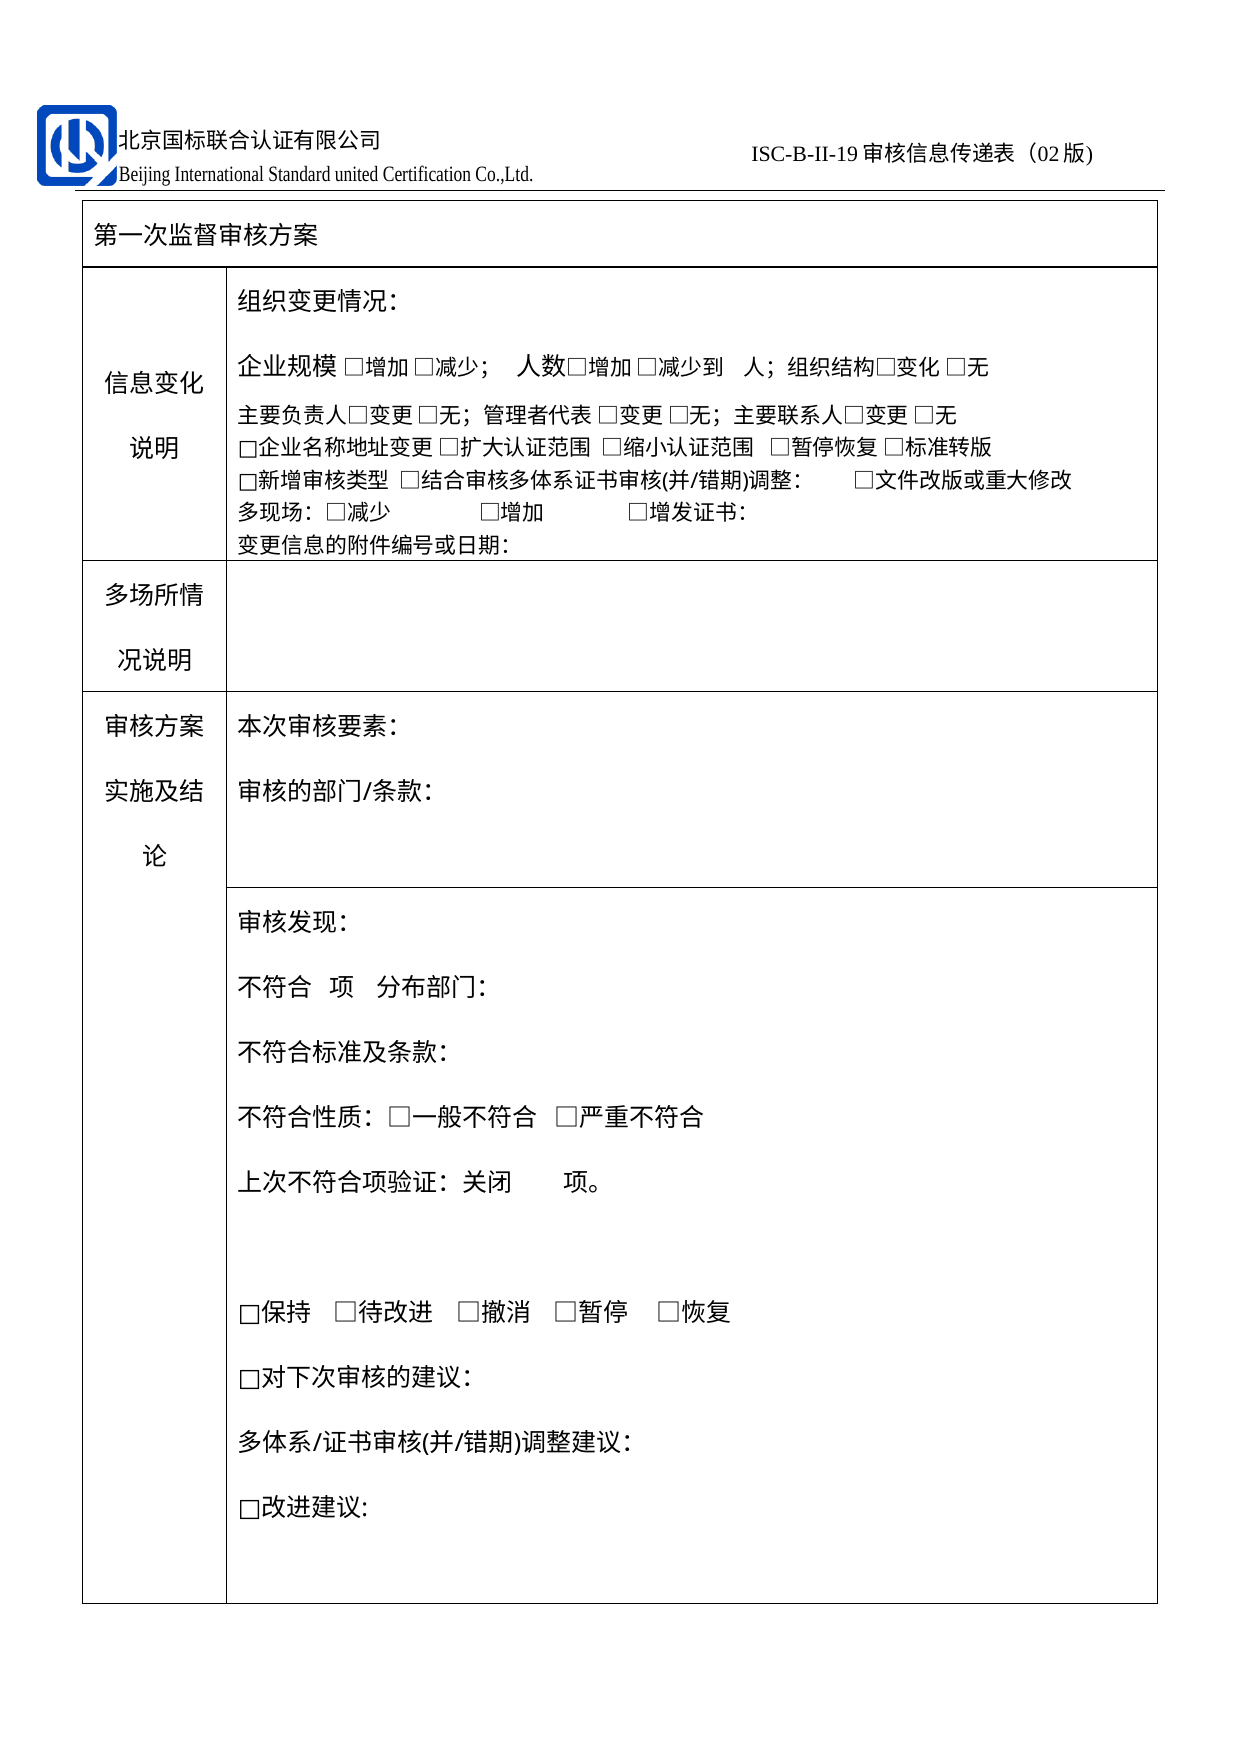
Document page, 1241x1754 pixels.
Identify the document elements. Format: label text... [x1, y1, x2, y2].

table_cell [227, 561, 1157, 691]
table_cell 第一次监督审核方案 [83, 201, 1157, 266]
picture [37, 105, 117, 186]
table_cell 审核方案实施及结论 [83, 692, 226, 1603]
table_cell 信息变化说明 [83, 268, 226, 560]
table_cell 审核发现： 不符合 项 分布部门： 不符合标准及条款： 不符合性质：□一般不符合 □严重不符合 上次不符合项验证：关闭 项。 □保持 □待改进 □撤消 □暂停 □恢复 □对下次审核的建议： 多体系/证书审核(并/错期)调整建议： □改进建议: 审核组长/日期： [227, 888, 1157, 1603]
table_cell 组织变更情况： 企业规模 □增加 □减少； 人数□增加 □减少到 人；组织结构□变化 □无 主要负责人□变更 □无；管理者代表 □变更 □无；主要联系人□变更 □无 □企业名称地址变更 □扩大认证范围 □缩小认证范围 □暂停恢复 □标准转版 □新增审核类型 □结合审核多体系证书审核(并/错期)调整： □文件改版或重大修改 多现场：□减少 □增加 □增发证书： 变更信息的附件编号或日期： [227, 268, 1157, 560]
table_cell 本次审核要素： 审核的部门/条款： [227, 692, 1157, 887]
table_cell 多场所情况说明 [83, 561, 226, 691]
